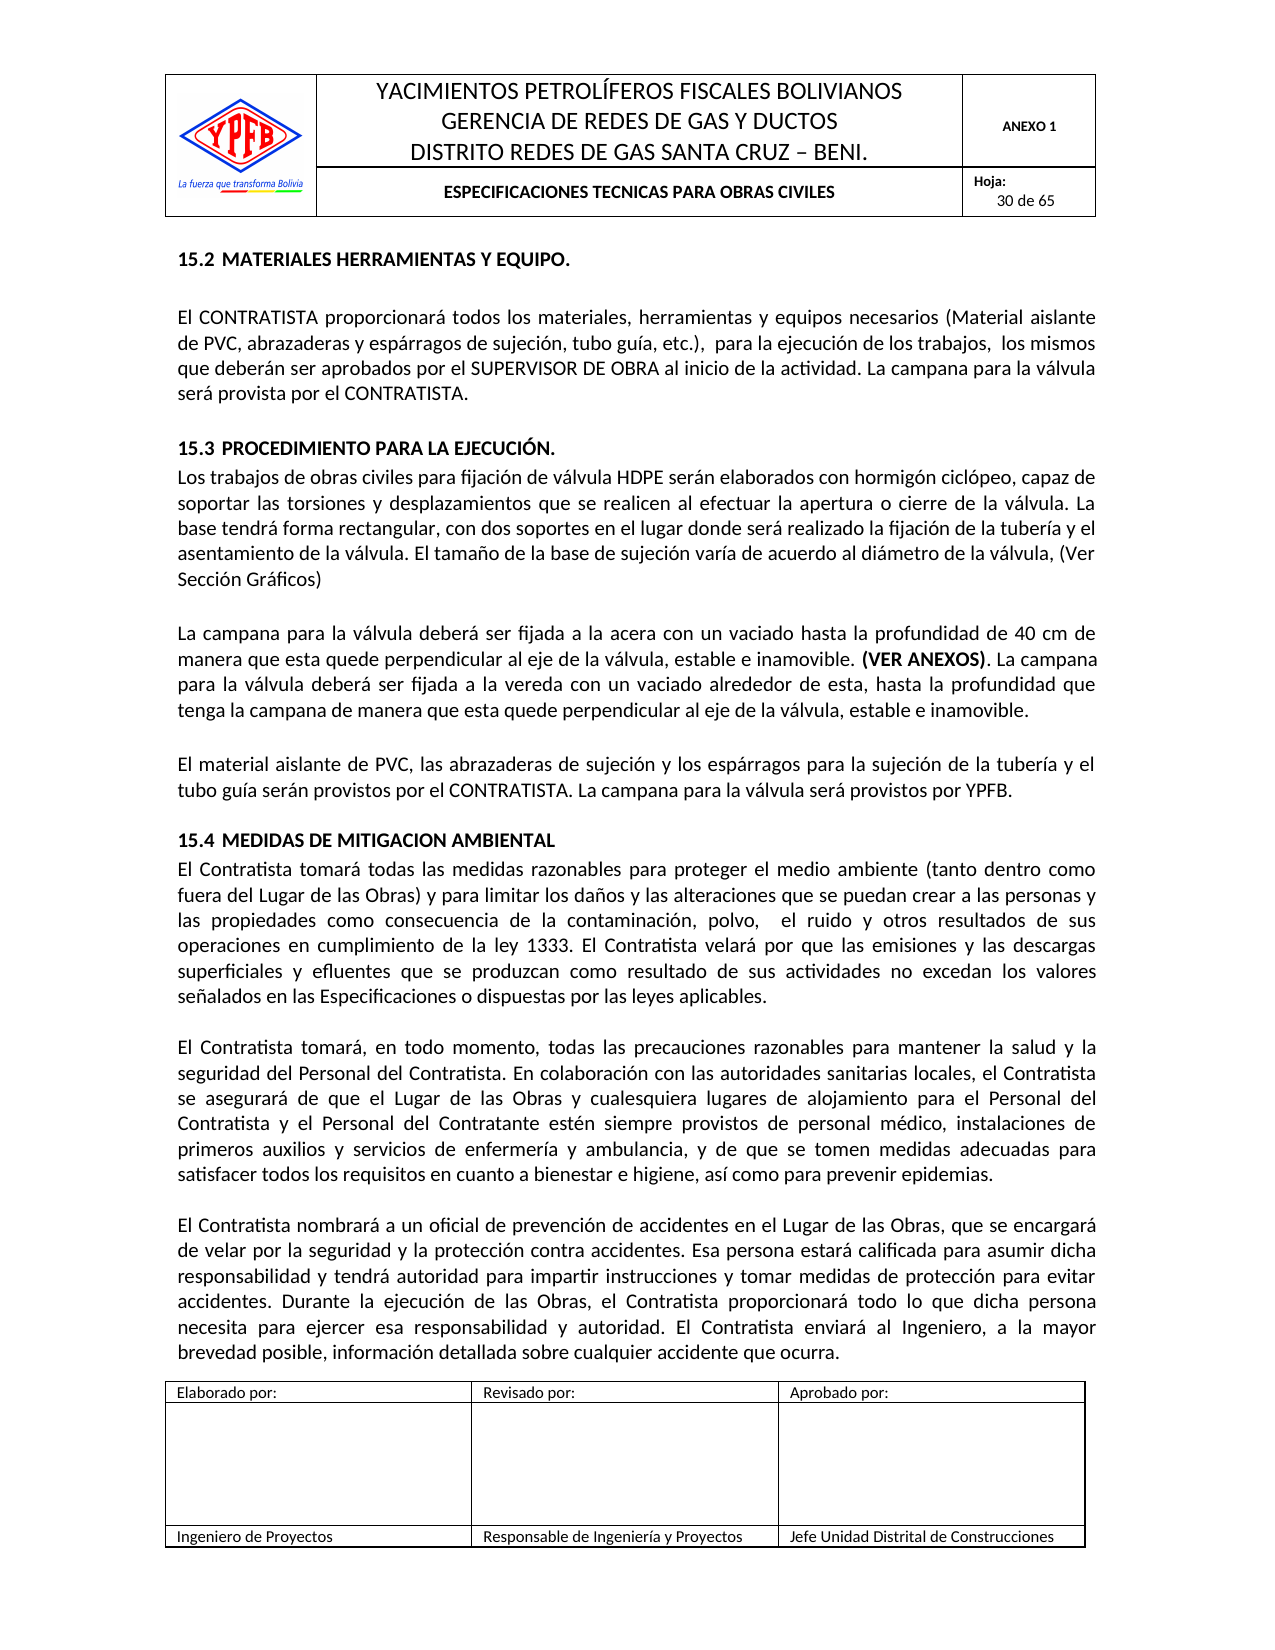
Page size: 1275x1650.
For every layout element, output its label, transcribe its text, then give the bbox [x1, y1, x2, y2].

text El material aislante de PVC, las abrazaderas de sujeción y los espárragos para la sujeción de la tubería y el tubo guía serán provistos por el CONTRATISTA. La campana para la válvula será provistos por YPFB. [177, 751, 1098, 802]
text El Contratista nombrará a un oficial de prevención de accidentes en el Lugar de las Obras, que se encargará de velar por la seguridad y la protección contra accidentes. Esa persona estará calificada para asumir dicha responsabilidad y tendrá autoridad para impartir instrucciones y tomar medidas de protección para evitar accidentes. Durante la ejecución de las Obras, el Contratista proporcionará todo lo que dicha persona necesita para ejercer esa responsabilidad y autoridad. El Contratista enviará al Ingeniero, a la mayor brevedad posible, información detallada sobre cualquier accidente que ocurra. [177, 1212, 1098, 1365]
text El Contratista tomará todas las medidas razonables para proteger el medio ambiente (tanto dentro como fuera del Lugar de las Obras) y para limitar los daños y las alteraciones que se puedan crear a las personas y las propiedades como consecuencia de la contaminación, polvo, el ruido y otros resultados de sus operaciones en cumplimiento de la ley 1333. El Contratista velará por que las emisiones y las descargas superficiales y efluentes que se produzcan como resultado de sus actividades no excedan los valores señalados en las Especificaciones o dispuestas por las leyes aplicables. [177, 856, 1098, 1009]
text El Contratista tomará, en todo momento, todas las precauciones razonables para mantener la salud y la seguridad del Personal del Contratista. En colaboración con las autoridades sanitarias locales, el Contratista se asegurará de que el Lugar de las Obras y cualesquiera lugares de alojamiento para el Personal del Contratista y el Personal del Contratante estén siempre provistos de personal médico, instalaciones de primeros auxilios y servicios de enfermería y ambulancia, y de que se tomen medidas adecuadas para satisfacer todos los requisitos en cuanto a bienestar e higiene, así como para prevenir epidemias. [177, 1034, 1098, 1187]
list MEDIDAS DE MITIGACION AMBIENTAL [177, 827, 1098, 853]
text Los trabajos de obras civiles para fijación de válvula HDPE serán elaborados con hormigón ciclópeo, capaz de soportar las torsiones y desplazamientos que se realicen al efectuar la apertura o cierre de la válvula. La base tendrá forma rectangular, con dos soportes en el lugar donde será realizado la fijación de la tubería y el asentamiento de la válvula. El tamaño de la base de sujeción varía de acuerdo al diámetro de la válvula, (Ver Sección Gráficos) [177, 464, 1098, 591]
text La campana para la válvula deberá ser fijada a la acera con un vaciado hasta la profundidad de 40 cm de manera que esta quede perpendicular al eje de la válvula, estable e inamovible. (VER ANEXOS). La campana para la válvula deberá ser fijada a la vereda con un vaciado alrededor de esta, hasta la profundidad que tenga la campana de manera que esta quede perpendicular al eje de la válvula, estable e inamovible. [177, 621, 1098, 722]
picture [176, 93, 304, 198]
list MATERIALES HERRAMIENTAS Y EQUIPO. [177, 246, 1098, 271]
text El CONTRATISTA proporcionará todos los materiales, herramientas y equipos necesarios (Material aislante de PVC, abrazaderas y espárragos de sujeción, tubo guía, etc.), para la ejecución de los trabajos, los mismos que deberán ser aprobados por el SUPERVISOR DE OBRA al inicio de la actividad. La campana para la válvula será provista por el CONTRATISTA. [177, 304, 1098, 406]
list PROCEDIMIENTO PARA LA EJECUCIÓN. [177, 435, 1098, 461]
